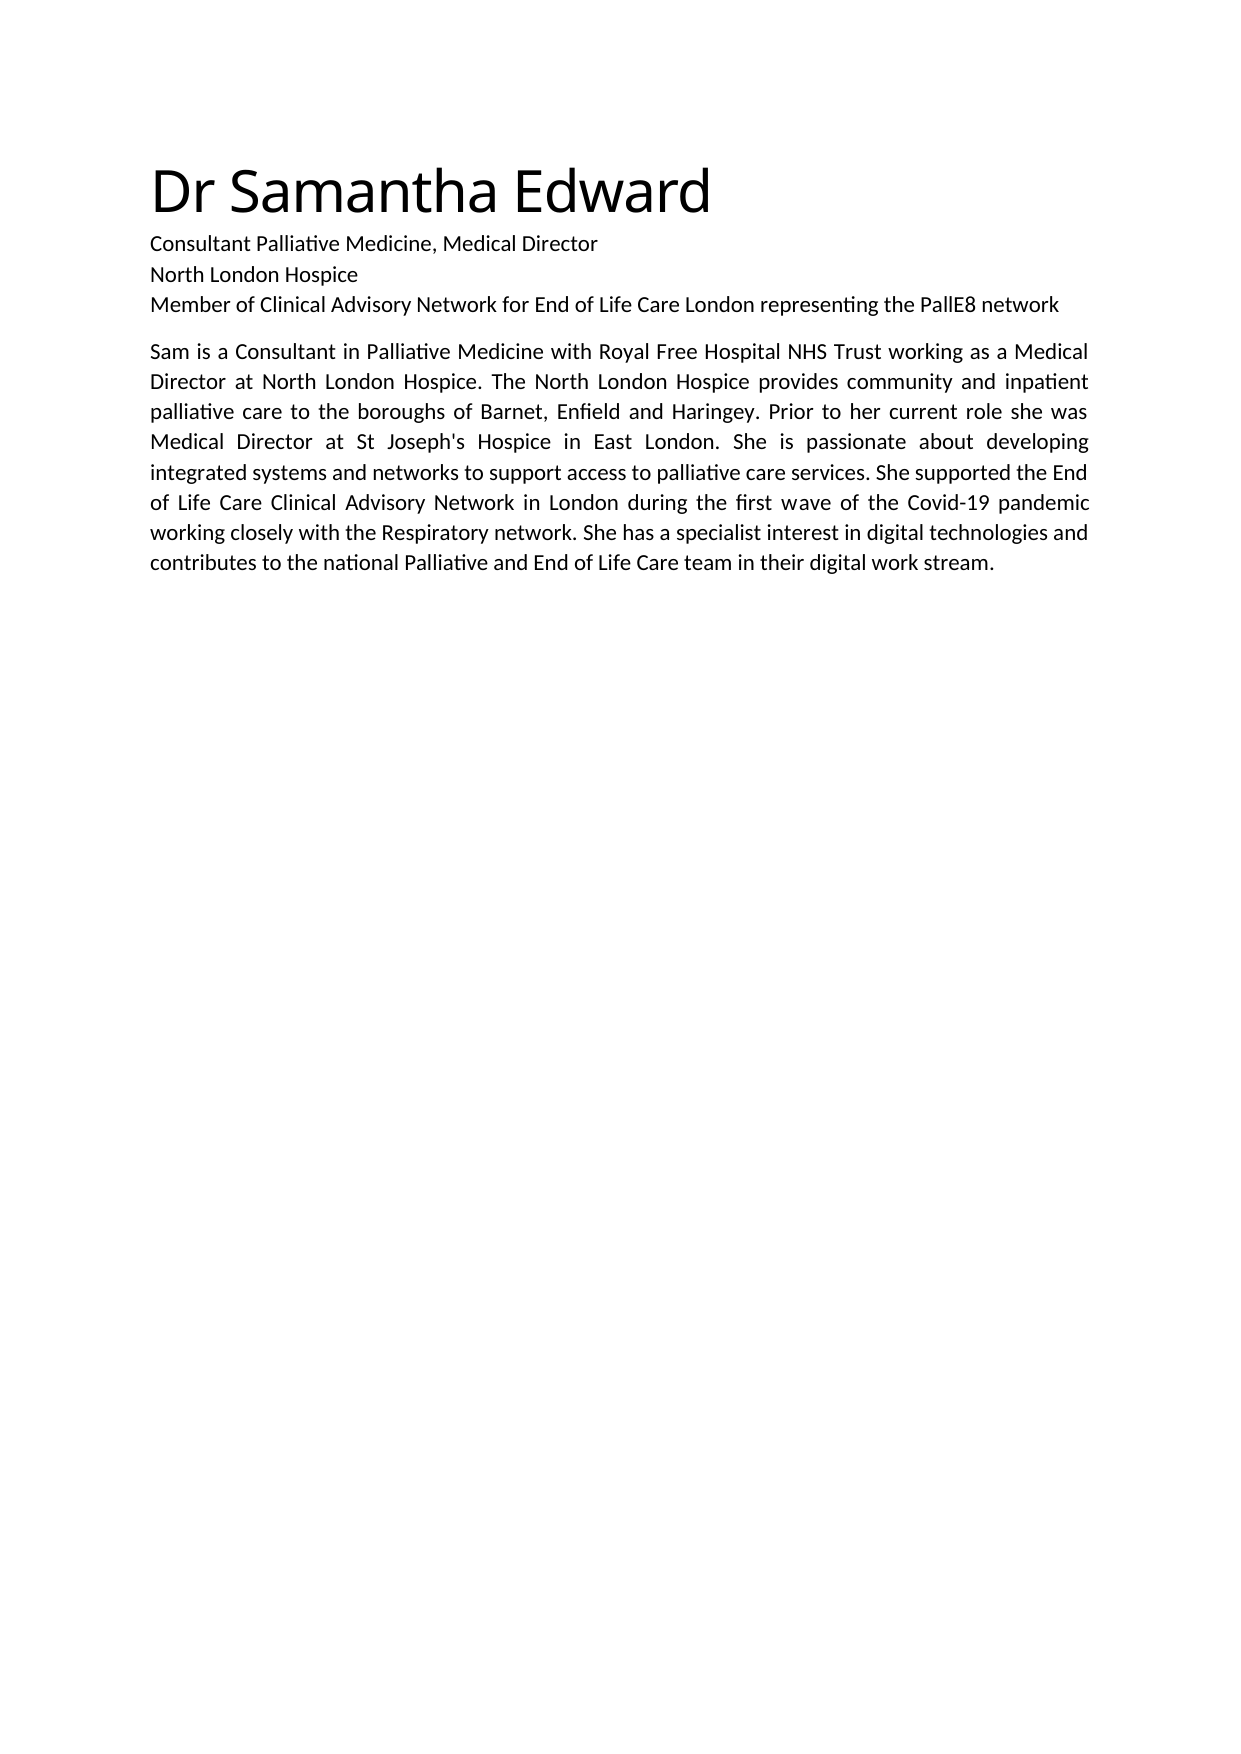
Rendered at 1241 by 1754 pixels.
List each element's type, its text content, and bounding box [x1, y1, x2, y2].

title Dr Samantha Edward [150, 150, 1090, 229]
text North London Hospice [150, 260, 1090, 288]
text Sam is a Consultant in Palliative Medicine with Royal Free Hospital NHS Trust working as a Medical Director at North London Hospice. The North London Hospice provides community and inpatient palliative care to the boroughs of Barnet, Enfield and Haringey. Prior to her current role she was Medical Director at St Joseph's Hospice in East London. She is passionate about developing integrated systems and networks to support access to palliative care services. She supported the End of Life Care Clinical Advisory Network in London during the first wave of the Covid-19 pandemic working closely with the Respiratory network. She has a specialist interest in digital technologies and contributes to the national Palliative and End of Life Care team in their digital work stream. [150, 337, 1090, 576]
text Member of Clinical Advisory Network for End of Life Care London representing the PallE8 network [150, 290, 1090, 318]
text Consultant Palliative Medicine, Medical Director [150, 229, 1090, 257]
